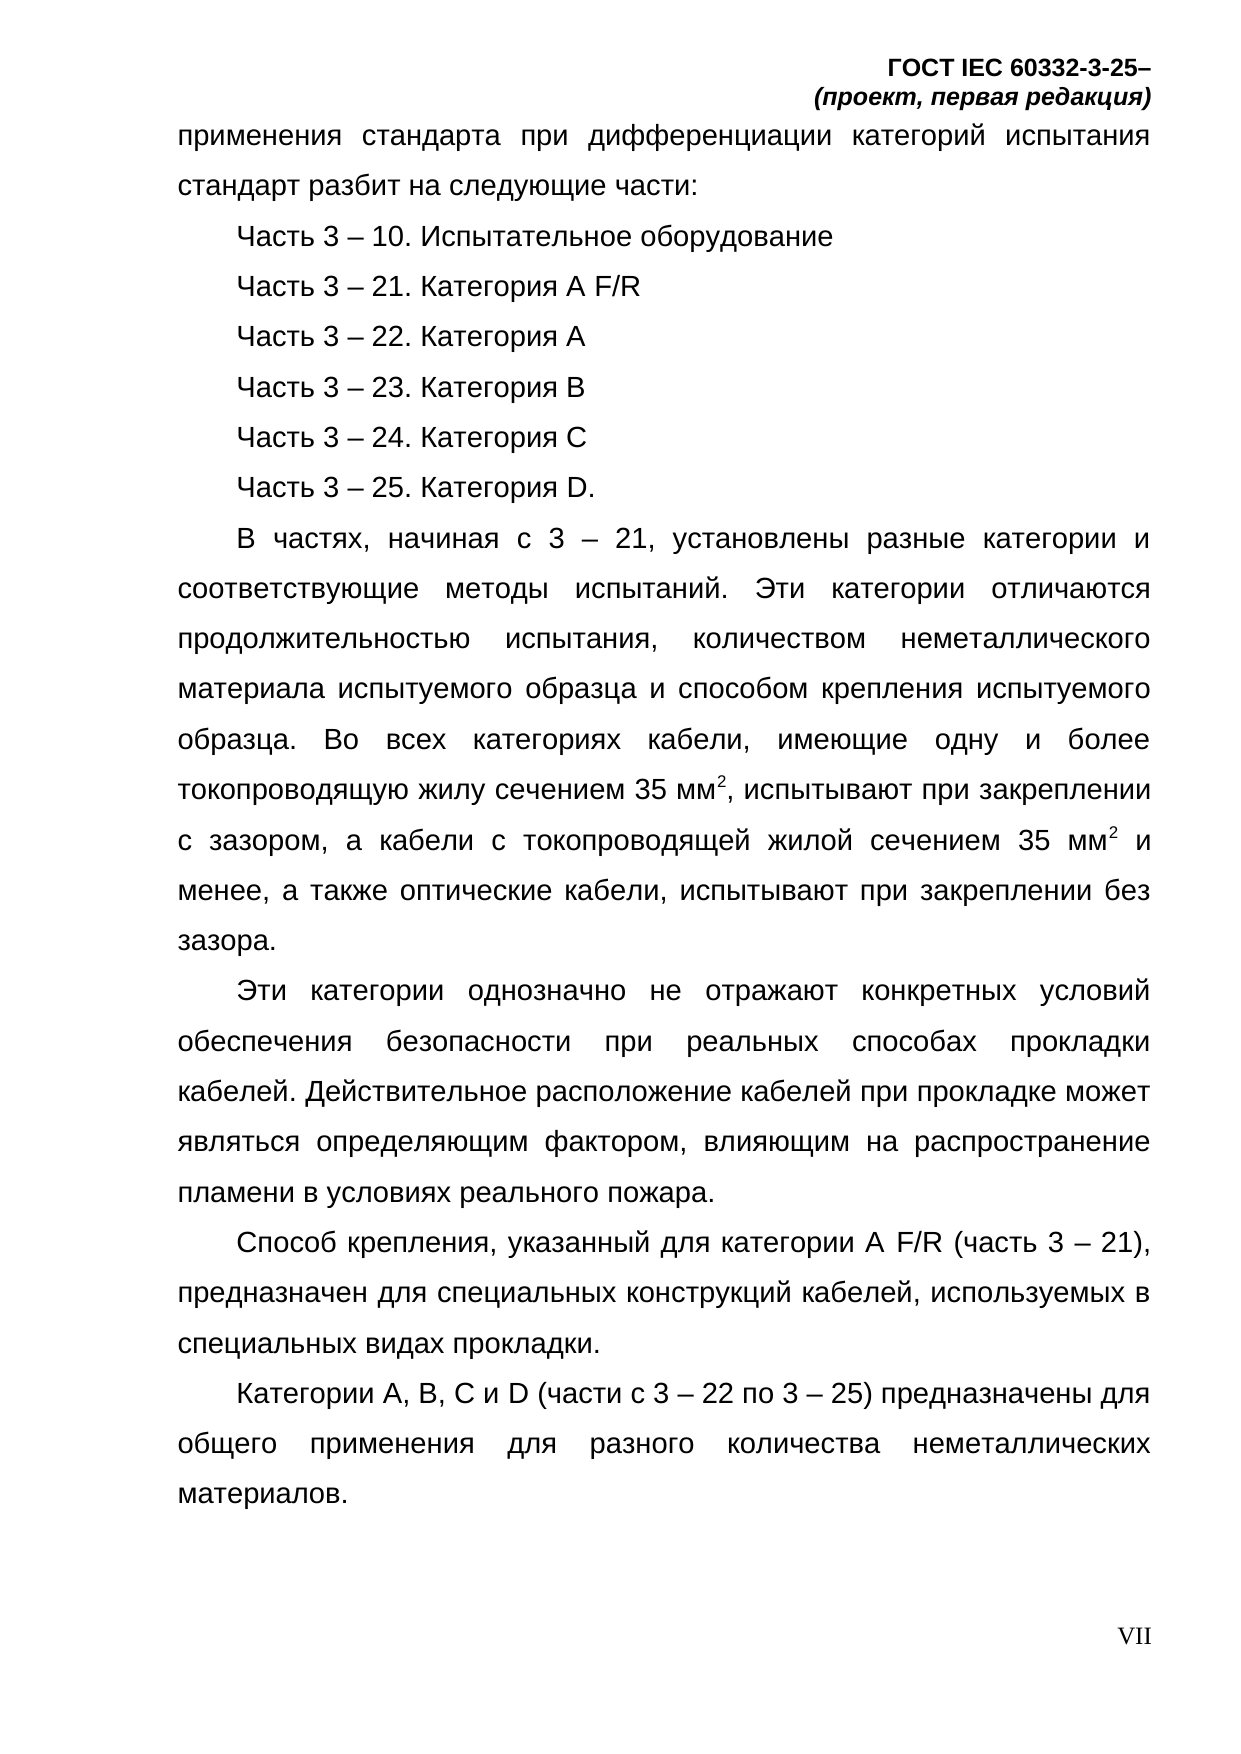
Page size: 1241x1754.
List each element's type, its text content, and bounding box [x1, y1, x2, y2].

text Часть 3 – 10. Испытательное оборудование [177, 219, 1152, 252]
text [177, 118, 1152, 202]
text Часть 3 – 23. Категория В [177, 370, 1152, 403]
text Эти категории однозначно не отражают конкретных условий обеспечения безопасности при реальных способах прокладки кабелей. Действительное расположение кабелей при прокладке может являться определяющим фактором, влияющим на распространение пламени в условиях реального пожара. [177, 973, 1152, 1208]
text В частях, начиная с 3 – 21, установлены разные категории и соответствующие методы испытаний. Эти категории отличаются продолжительностью испытания, количеством неметаллического материала испытуемого образца и способом крепления испытуемого образца. Во всех категориях кабели, имеющие одну и более токопроводящую жилу сечением 35 мм2, испытывают при закреплении с зазором, а кабели с токопроводящей жилой сечением 35 мм2 и менее, а также оптические кабели, испытывают при закреплении без зазора. [177, 521, 1152, 957]
text Часть 3 – 21. Категория А F/R [177, 269, 1152, 303]
text Способ крепления, указанный для категории А F/R (часть 3 – 21), предназначен для специальных конструкций кабелей, используемых в специальных видах прокладки. [177, 1225, 1152, 1359]
text Часть 3 – 22. Категория А [177, 319, 1152, 353]
text Категории А, В, С и D (части с 3 – 22 по 3 – 25) предназначены для общего применения для разного количества неметаллических материалов. [177, 1376, 1152, 1510]
text Часть 3 – 24. Категория С [177, 420, 1152, 453]
text Часть 3 – 25. Категория D. [177, 470, 1152, 504]
